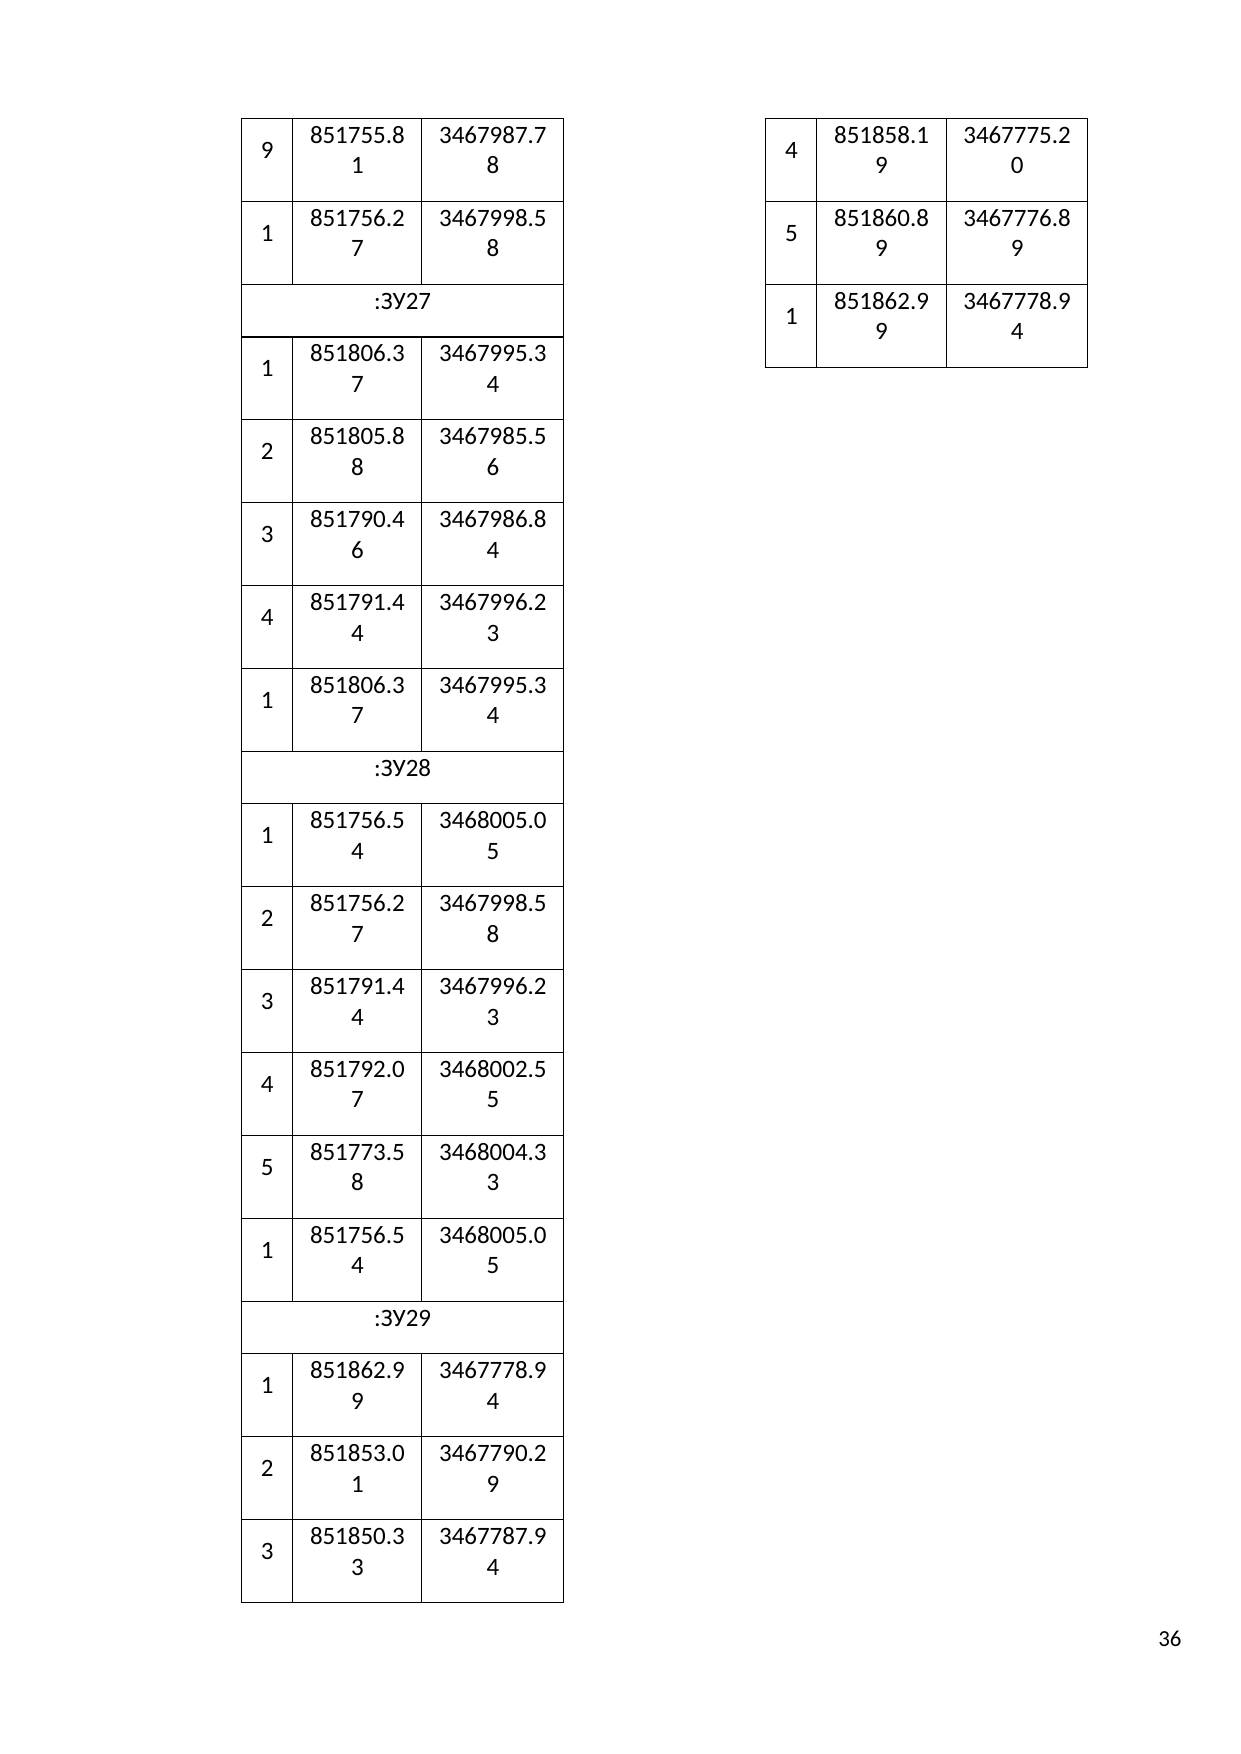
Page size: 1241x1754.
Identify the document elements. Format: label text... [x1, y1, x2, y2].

table_cell 3468004.33 [422, 1136, 563, 1218]
table_cell 851756.27 [293, 202, 421, 284]
table_cell 1 [766, 285, 816, 367]
table_cell 3467985.56 [422, 420, 563, 502]
table_cell 3467787.94 [422, 1520, 563, 1602]
table_cell 3467778.94 [947, 285, 1087, 367]
table_cell 3467998.58 [422, 202, 563, 284]
table_cell 851806.37 [293, 669, 421, 751]
table_cell 3467775.20 [947, 119, 1087, 201]
table_cell 3 [242, 1520, 292, 1602]
table_cell 3 [242, 503, 292, 585]
table_cell 3468002.55 [422, 1053, 563, 1135]
table_cell 3467987.78 [422, 119, 563, 201]
table_cell 851862.99 [293, 1354, 421, 1436]
table_cell 3467995.34 [422, 669, 563, 751]
table_cell 851791.44 [293, 586, 421, 668]
table_cell 3468005.05 [422, 1219, 563, 1301]
table_cell 3467778.94 [422, 1354, 563, 1436]
table_cell 851756.54 [293, 804, 421, 886]
table_cell 3467986.84 [422, 503, 563, 585]
table_cell 3467998.58 [422, 887, 563, 969]
table_cell 5 [242, 1136, 292, 1218]
table_cell 851791.44 [293, 970, 421, 1052]
table_cell 851756.27 [293, 887, 421, 969]
table_cell 2 [242, 1437, 292, 1519]
table_cell 851773.58 [293, 1136, 421, 1218]
table_cell 9 [242, 119, 292, 201]
table_cell 4 [242, 1053, 292, 1135]
table_cell 851790.46 [293, 503, 421, 585]
table_cell 851853.01 [293, 1437, 421, 1519]
table_cell :ЗУ29 [242, 1302, 563, 1353]
table_cell 4 [766, 119, 816, 201]
table_cell 851862.99 [817, 285, 946, 367]
table_cell 4 [242, 586, 292, 668]
table_cell 1 [242, 202, 292, 284]
table_cell 1 [242, 1219, 292, 1301]
table_cell 851755.81 [293, 119, 421, 201]
table_cell 3468005.05 [422, 804, 563, 886]
table_cell 1 [242, 338, 292, 419]
table_cell 851756.54 [293, 1219, 421, 1301]
table_cell 3467996.23 [422, 586, 563, 668]
table_cell 851792.07 [293, 1053, 421, 1135]
table_cell 3467776.89 [947, 202, 1087, 284]
table_cell 3 [242, 970, 292, 1052]
table_cell 3467996.23 [422, 970, 563, 1052]
table_cell 1 [242, 804, 292, 886]
table_cell :ЗУ27 [242, 285, 563, 336]
table_cell 3467995.34 [422, 338, 563, 419]
table_cell 851806.37 [293, 338, 421, 419]
table_cell 851805.88 [293, 420, 421, 502]
table_cell 851858.19 [817, 119, 946, 201]
table_cell 851850.33 [293, 1520, 421, 1602]
table_cell 2 [242, 420, 292, 502]
table_cell 2 [242, 887, 292, 969]
table_cell :ЗУ28 [242, 752, 563, 803]
table_cell 1 [242, 1354, 292, 1436]
table_cell 3467790.29 [422, 1437, 563, 1519]
table_cell 5 [766, 202, 816, 284]
table_cell 851860.89 [817, 202, 946, 284]
table_cell 1 [242, 669, 292, 751]
